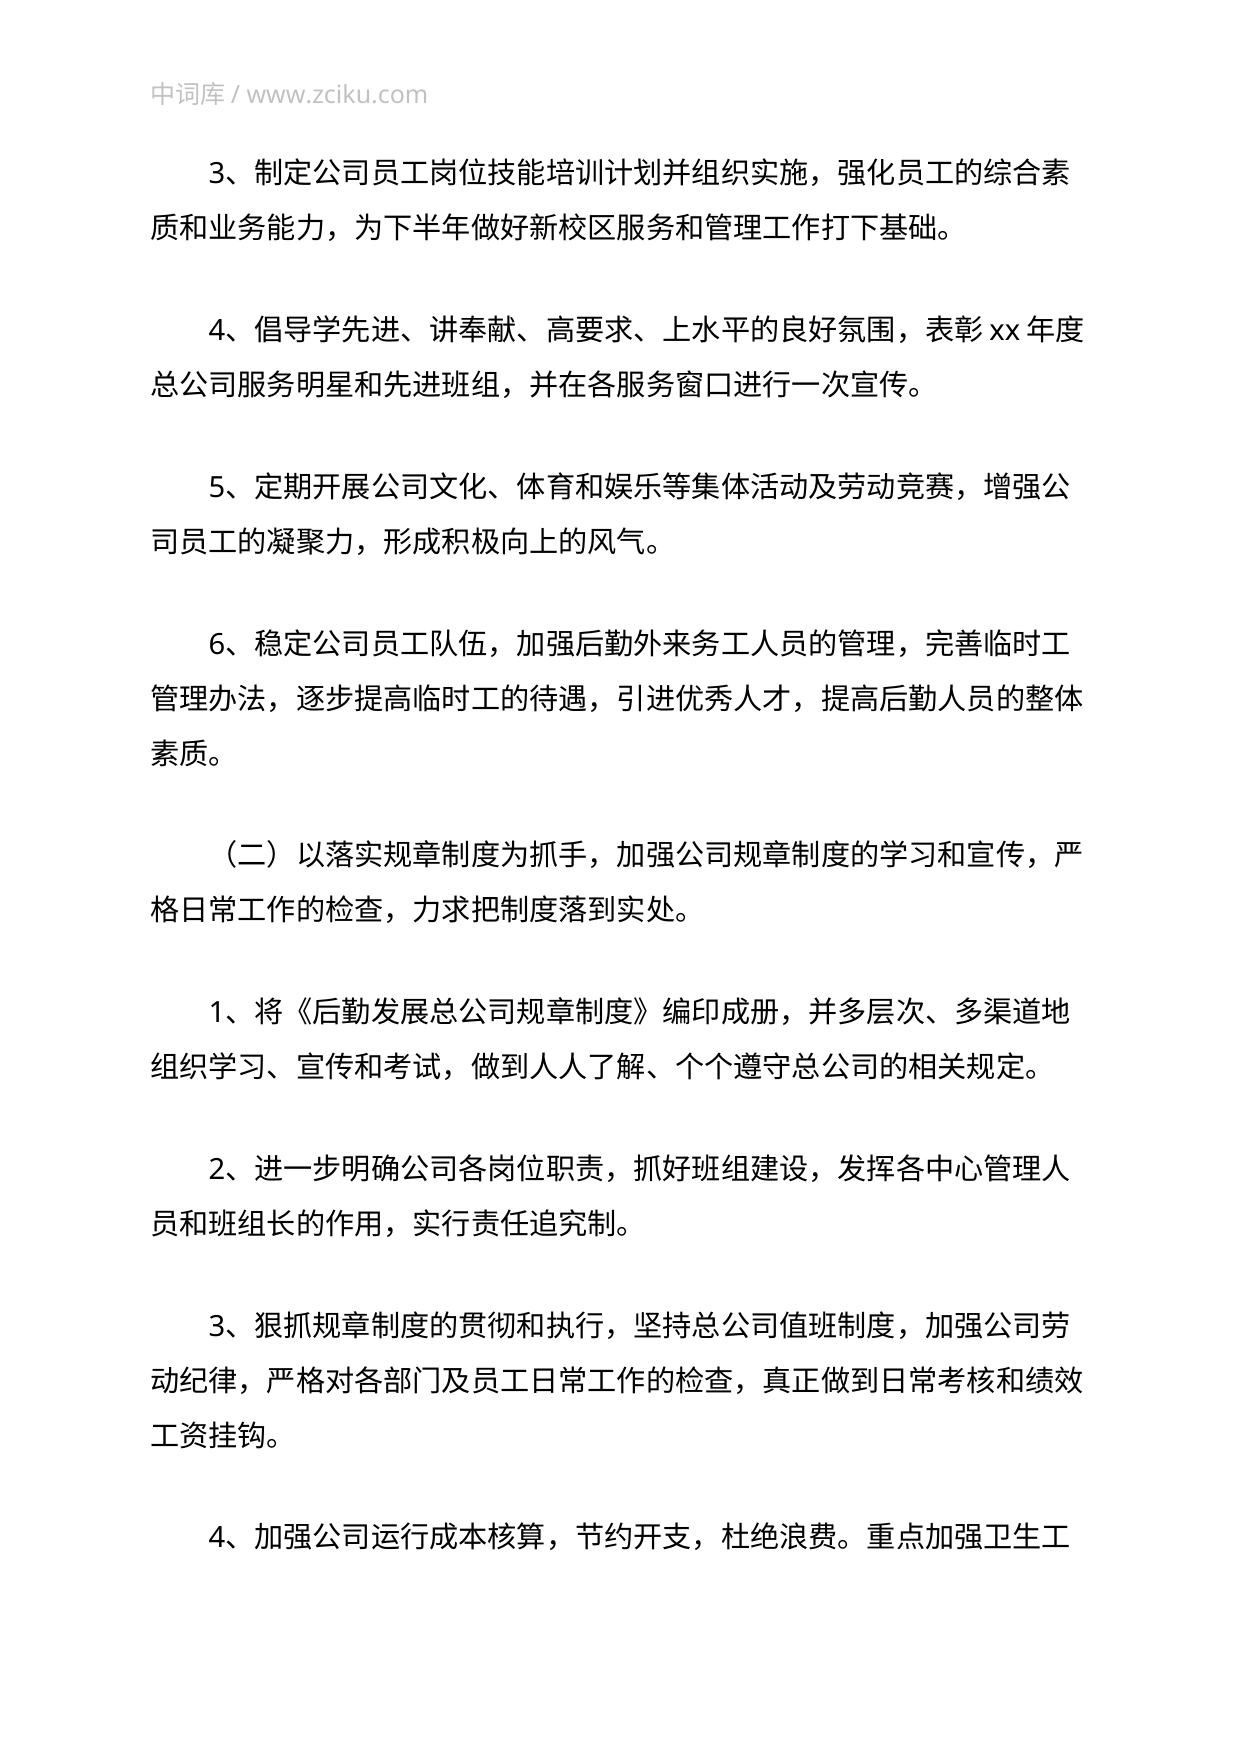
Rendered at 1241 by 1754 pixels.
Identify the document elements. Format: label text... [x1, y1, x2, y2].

text 2、进一步明确公司各岗位职责，抓好班组建设，发挥各中心管理人员和班组长的作用，实行责任追究制。 [150, 1145, 1090, 1243]
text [150, 1514, 1090, 1556]
text 3、狠抓规章制度的贯彻和执行，坚持总公司值班制度，加强公司劳动纪律，严格对各部门及员工日常工作的检查，真正做到日常考核和绩效工资挂钩。 [150, 1302, 1090, 1454]
text 6、稳定公司员工队伍，加强后勤外来务工人员的管理，完善临时工管理办法，逐步提高临时工的待遇，引进优秀人才，提高后勤人员的整体素质。 [150, 620, 1090, 772]
text 3、制定公司员工岗位技能培训计划并组织实施，强化员工的综合素质和业务能力，为下半年做好新校区服务和管理工作打下基础。 [150, 150, 1090, 247]
text 4、倡导学先进、讲奉献、高要求、上水平的良好氛围，表彰xx年度总公司服务明星和先进班组，并在各服务窗口进行一次宣传。 [150, 307, 1090, 404]
text 1、将《后勤发展总公司规章制度》编印成册，并多层次、多渠道地组织学习、宣传和考试，做到人人了解、个个遵守总公司的相关规定。 [150, 989, 1090, 1086]
text （二）以落实规章制度为抓手，加强公司规章制度的学习和宣传，严格日常工作的检查，力求把制度落到实处。 [150, 832, 1090, 929]
text 5、定期开展公司文化、体育和娱乐等集体活动及劳动竞赛，增强公司员工的凝聚力，形成积极向上的风气。 [150, 463, 1090, 561]
